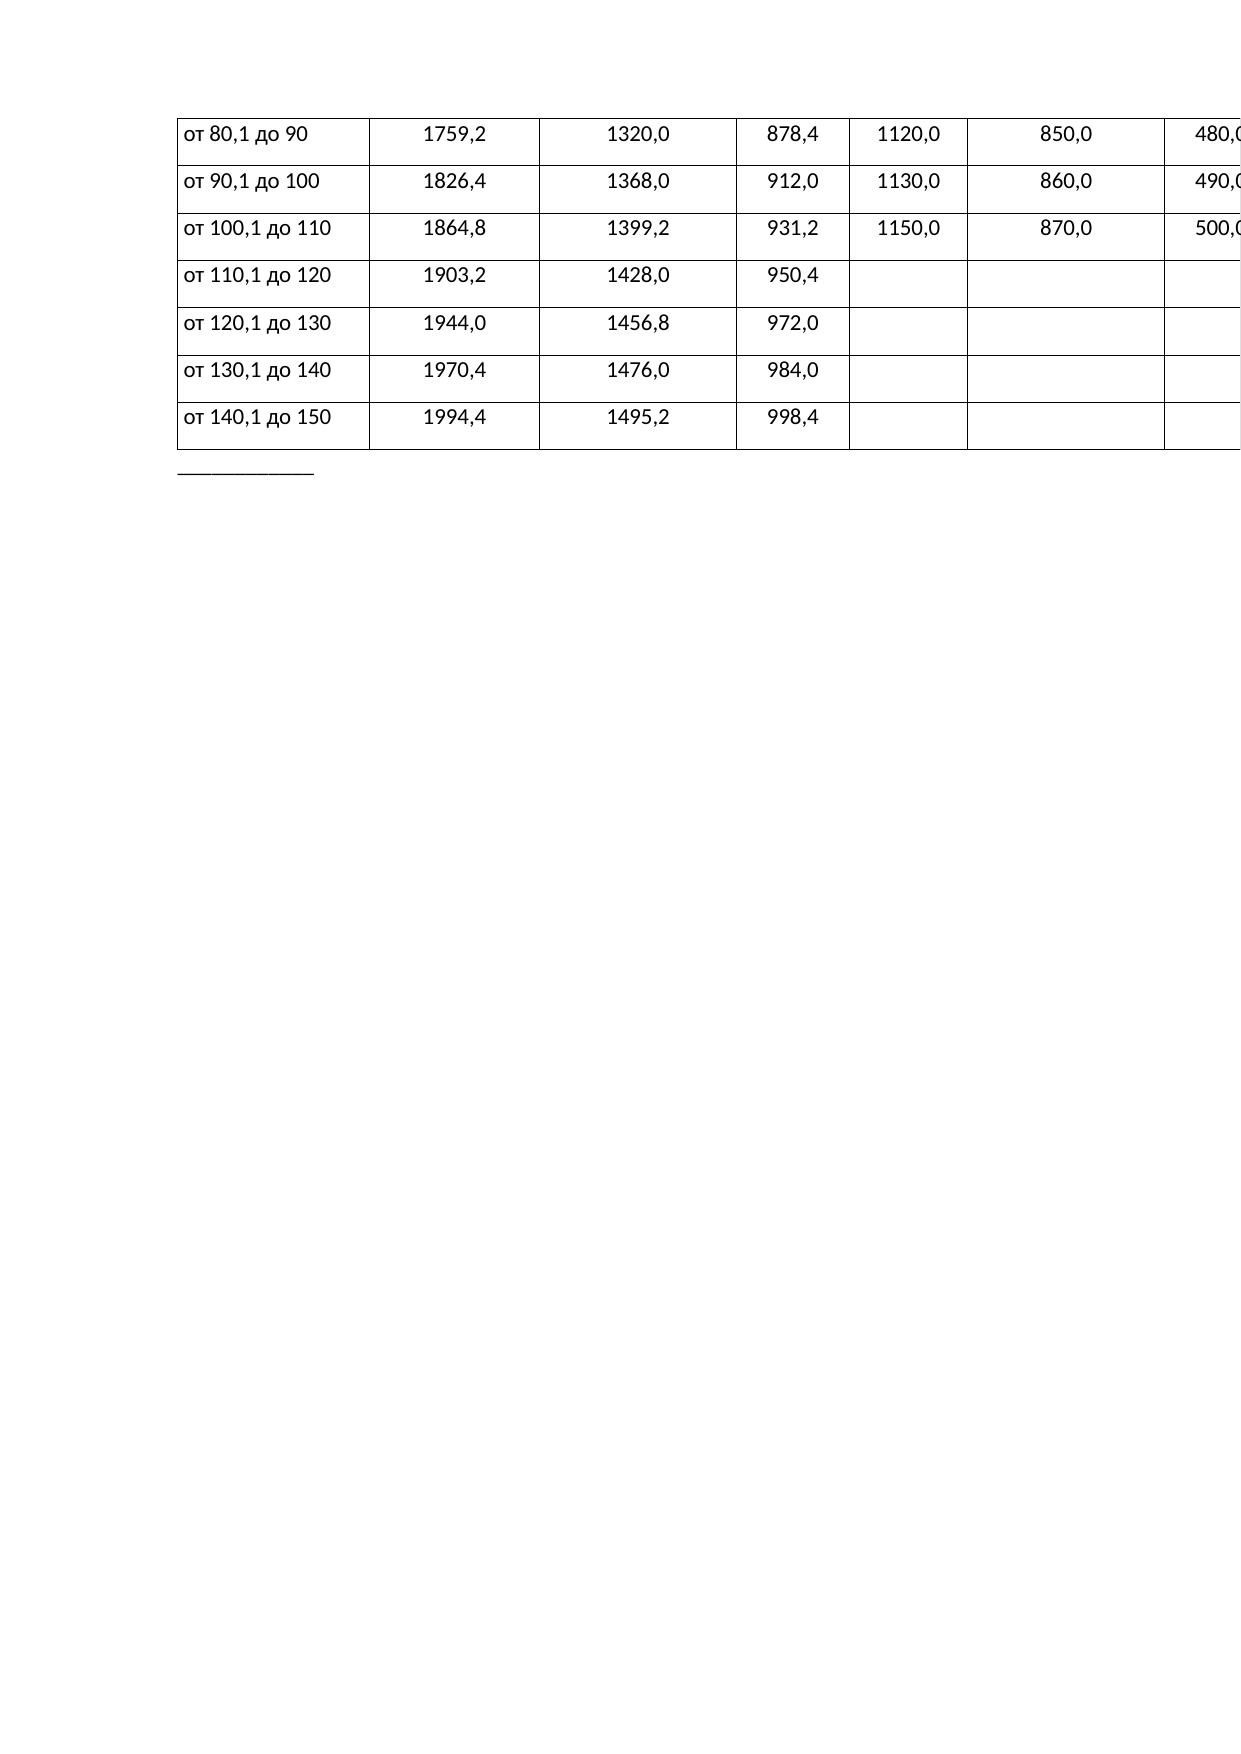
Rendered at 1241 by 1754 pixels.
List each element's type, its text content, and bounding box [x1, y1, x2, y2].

table_cell [1165, 308, 1240, 354]
table_cell 850,0 [968, 119, 1164, 165]
table_cell от 140,1 до 150 [178, 403, 369, 449]
table_cell [1165, 403, 1240, 449]
table_cell 878,4 [737, 119, 849, 165]
table_cell от 80,1 до 90 [178, 119, 369, 165]
table_cell 490,0 [1165, 166, 1240, 213]
table_cell 1120,0 [850, 119, 967, 165]
table_cell 500,0 [1165, 214, 1240, 260]
table_cell 1970,4 [370, 356, 539, 402]
table_cell 998,4 [737, 403, 849, 449]
table_cell 1456,8 [540, 308, 736, 354]
table_cell 1476,0 [540, 356, 736, 402]
table_cell 1944,0 [370, 308, 539, 354]
table_cell от 130,1 до 140 [178, 356, 369, 402]
table_cell 1150,0 [850, 214, 967, 260]
table_cell 950,4 [737, 261, 849, 307]
table_cell 931,2 [737, 214, 849, 260]
table_cell [968, 403, 1164, 449]
table_cell 1320,0 [540, 119, 736, 165]
table_cell от 120,1 до 130 [178, 308, 369, 354]
table_cell 1759,2 [370, 119, 539, 165]
table_cell 912,0 [737, 166, 849, 213]
table_cell [1165, 261, 1240, 307]
table_cell 1130,0 [850, 166, 967, 213]
table_cell от 110,1 до 120 [178, 261, 369, 307]
table_cell от 100,1 до 110 [178, 214, 369, 260]
table_cell 1495,2 [540, 403, 736, 449]
table_cell [968, 308, 1164, 354]
table_cell 1994,4 [370, 403, 539, 449]
table_cell от 90,1 до 100 [178, 166, 369, 213]
table_cell 860,0 [968, 166, 1164, 213]
table_cell 1368,0 [540, 166, 736, 213]
table_cell 1864,8 [370, 214, 539, 260]
table_cell 480,0 [1165, 119, 1240, 165]
table_cell 984,0 [737, 356, 849, 402]
table_cell [1165, 356, 1240, 402]
table_cell 1399,2 [540, 214, 736, 260]
table_cell [968, 356, 1164, 402]
table_cell [850, 261, 967, 307]
table_cell 972,0 [737, 308, 849, 354]
table_cell 1826,4 [370, 166, 539, 213]
text ____________ [177, 450, 1152, 478]
table_cell 1428,0 [540, 261, 736, 307]
table_cell [850, 356, 967, 402]
table_cell 870,0 [968, 214, 1164, 260]
table_cell [850, 403, 967, 449]
table_cell 1903,2 [370, 261, 539, 307]
table_cell [850, 308, 967, 354]
table_cell [968, 261, 1164, 307]
